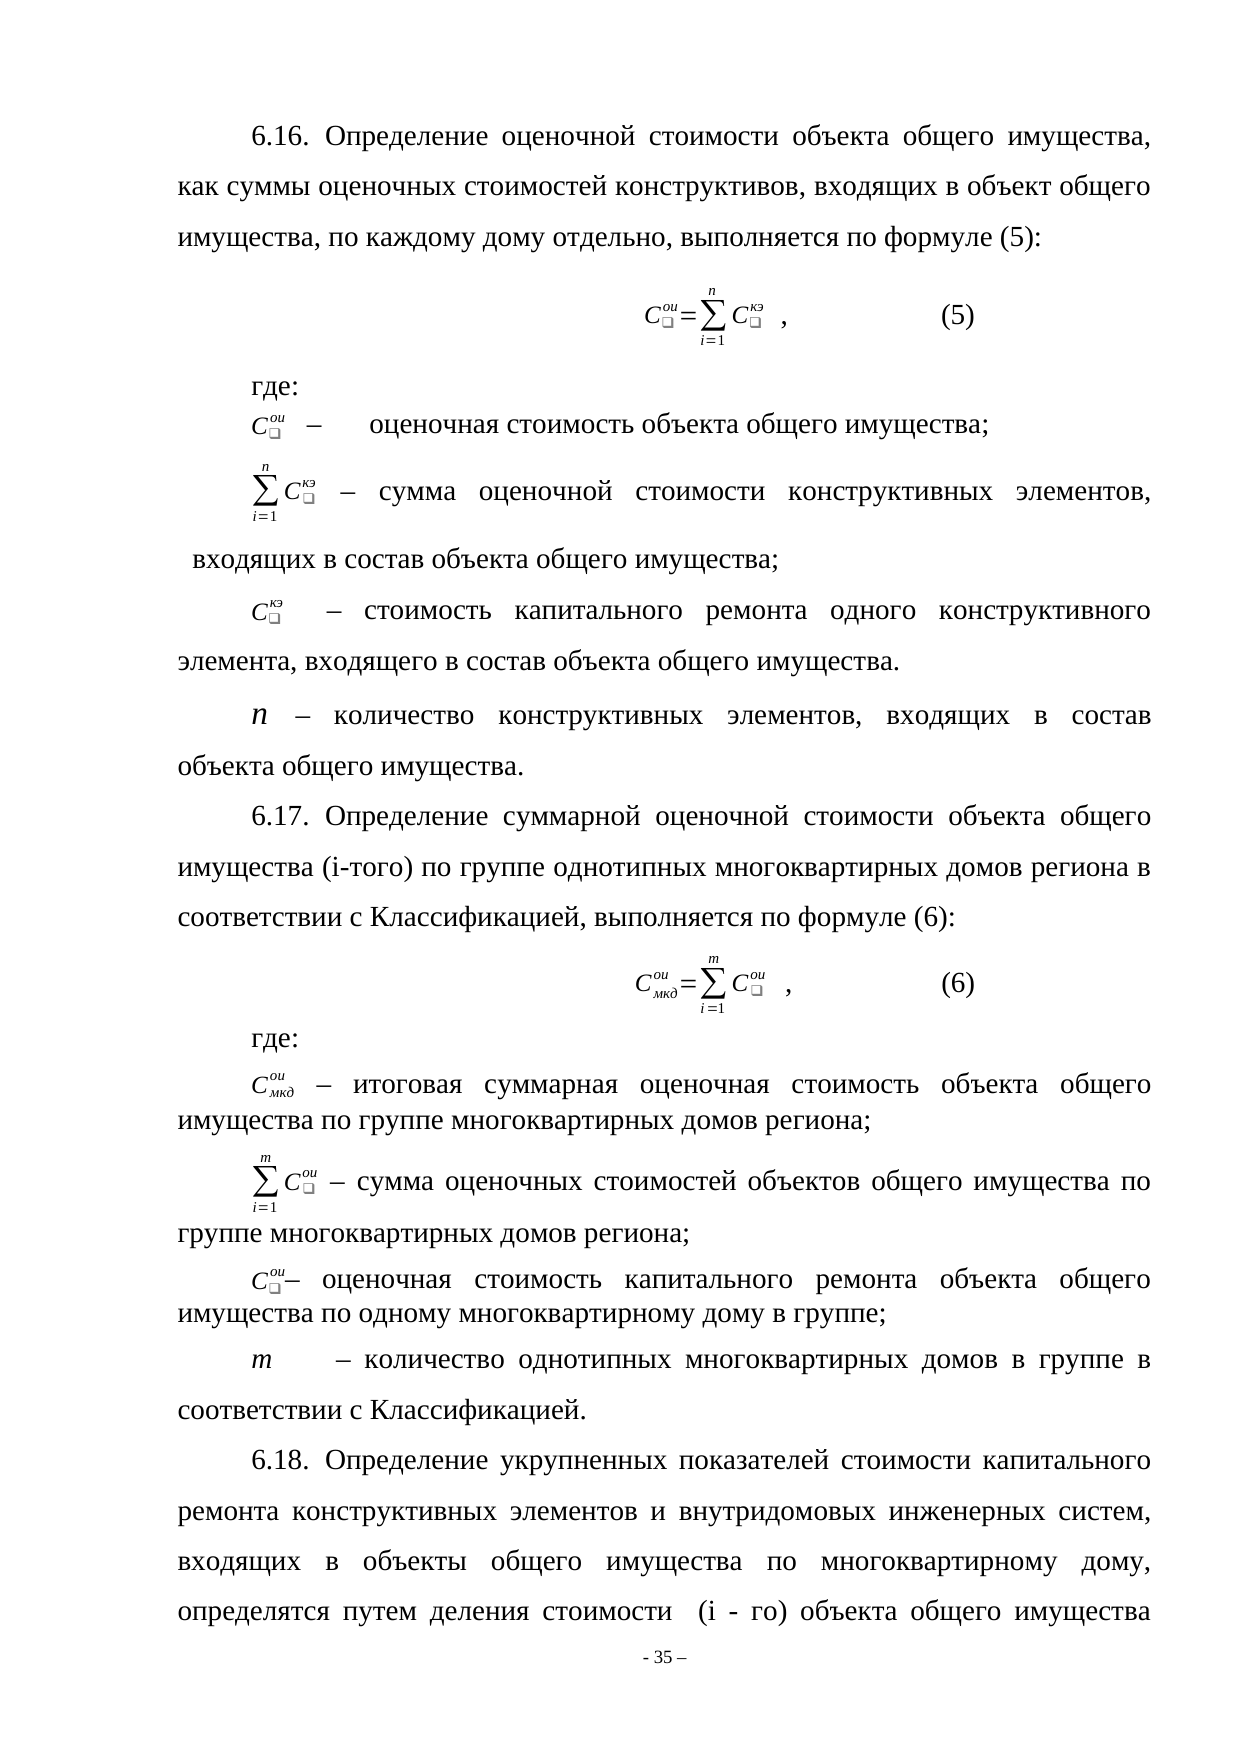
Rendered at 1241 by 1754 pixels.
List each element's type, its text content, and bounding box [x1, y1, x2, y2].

text – итоговая суммарная оценочная стоимость объекта общего имущества по группе многоквартирных домов региона; [177, 1066, 1152, 1136]
text – оценочная стоимость объекта общего имущества; [177, 407, 1152, 441]
text где: [177, 1020, 1152, 1054]
text – сумма оценочных стоимостей объектов общего имущества по группе многоквартирных домов региона; [177, 1148, 1152, 1249]
text m – количество однотипных многоквартирных домов в группе в соответствии с Классификацией. [177, 1342, 1152, 1426]
text n – количество конструктивных элементов, входящих в состав объекта общего имущества. [177, 693, 1152, 782]
list Определение оценочной стоимости объекта общего имущества, как суммы оценочных стоимостей конструктивов, входящих в объект общего имущества, по каждому дому отдельно, выполняется по формуле (5): [177, 118, 1152, 252]
list Определение суммарной оценочной стоимости объекта общего имущества (i-того) по группе однотипных многоквартирных домов региона в соответствии с Классификацией, выполняется по формуле (6): [177, 798, 1152, 933]
text , (5) [252, 282, 974, 349]
text – стоимость капитального ремонта одного конструктивного элемента, входящего в состав объекта общего имущества. [177, 592, 1152, 676]
text , (6) [252, 949, 975, 1017]
text – сумма оценочной стоимости конструктивных элементов, входящих в состав объекта общего имущества; [192, 457, 1152, 575]
text где: [177, 368, 1152, 402]
text – оценочная стоимость капитального ремонта объекта общего имущества по одному многоквартирному дому в группе; [177, 1261, 1152, 1329]
